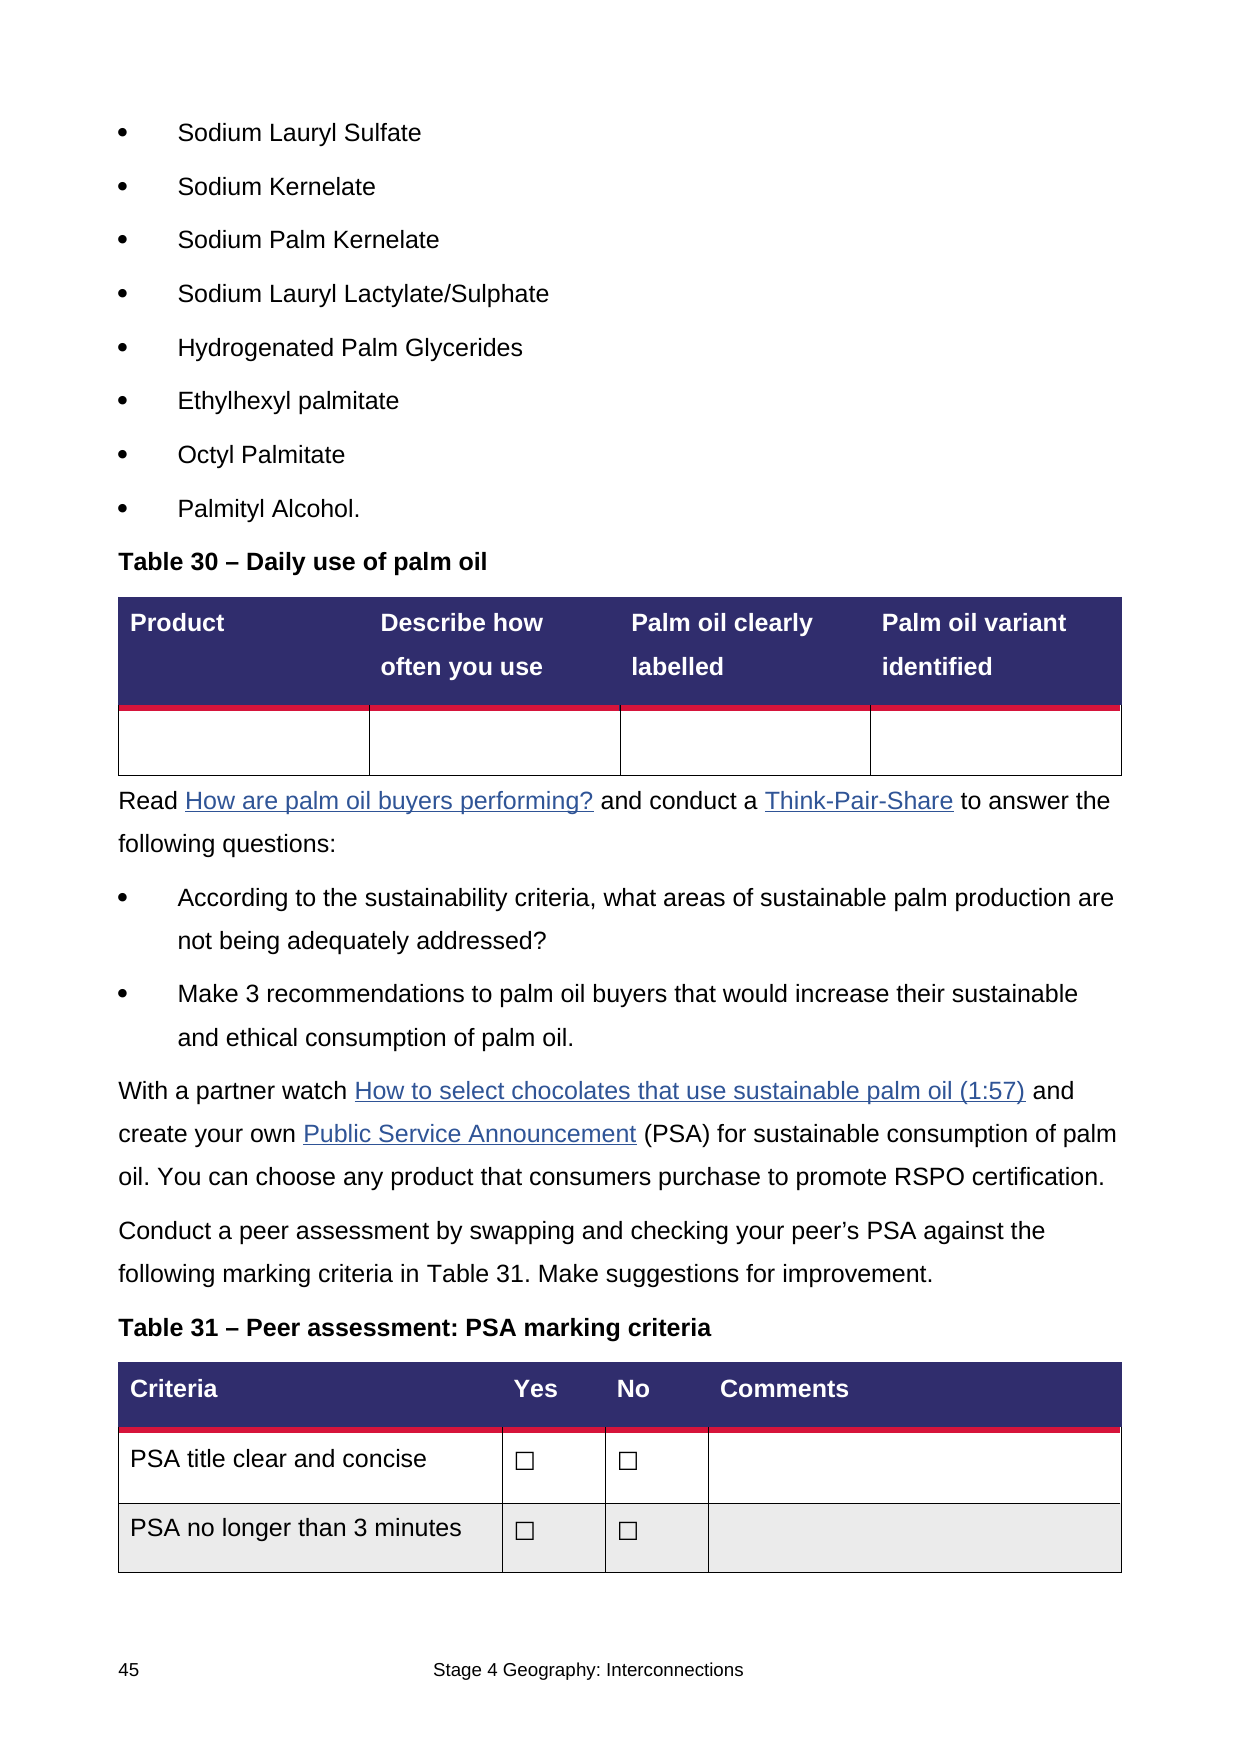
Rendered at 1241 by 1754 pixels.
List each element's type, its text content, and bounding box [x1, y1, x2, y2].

table_header Palm oil clearly labelled [620, 598, 870, 705]
list Sodium Lauryl Sulfate [118, 118, 1122, 147]
list Make 3 recommendations to palm oil buyers that would increase their sustainable and ethical consumption of palm oil. [118, 979, 1122, 1051]
table_cell [709, 1503, 1121, 1572]
table_cell [119, 711, 369, 775]
list Palmityl Alcohol. [118, 494, 1122, 522]
text Table 30 – Daily use of palm oil [118, 547, 1122, 576]
text With a partner watch How to select chocolates that use sustainable palm oil (1:57) and create your own Public Service Announcement (PSA) for sustainable consumption of palm oil. You can choose any product that consumers purchase to promote RSPO certification. [118, 1076, 1122, 1191]
table_header Product [119, 598, 369, 705]
list Sodium Palm Kernelate [118, 225, 1122, 254]
table_header Describe how often you use [370, 598, 619, 705]
table_header Palm oil variant identified [871, 598, 1121, 705]
list According to the sustainability criteria, what areas of sustainable palm production are not being adequately addressed? [118, 883, 1122, 954]
table_header Yes [503, 1363, 605, 1427]
list Octyl Palmitate [118, 440, 1122, 469]
list Ethylhexyl palmitate [118, 386, 1122, 415]
table_cell [709, 1427, 1121, 1502]
list Hydrogenated Palm Glycerides [118, 333, 1122, 362]
table_header Comments [709, 1363, 1121, 1427]
text Conduct a peer assessment by swapping and checking your peer’s PSA against the following marking criteria in Table 31. Make suggestions for improvement. [118, 1216, 1122, 1288]
table_cell [871, 705, 1121, 775]
table_cell [621, 711, 870, 775]
table_cell PSA no longer than 3 minutes [119, 1504, 502, 1572]
table_cell [370, 711, 620, 775]
table_header Criteria [119, 1363, 502, 1427]
text Table 31 – Peer assessment: PSA marking criteria [118, 1313, 1122, 1341]
list Sodium Kernelate [118, 172, 1122, 201]
list Sodium Lauryl Lactylate/Sulphate [118, 279, 1122, 308]
text Read How are palm oil buyers performing? and conduct a Think-Pair-Share to answer the following questions: [118, 786, 1122, 858]
table_header No [606, 1363, 708, 1427]
table_cell PSA title clear and concise [119, 1433, 502, 1502]
